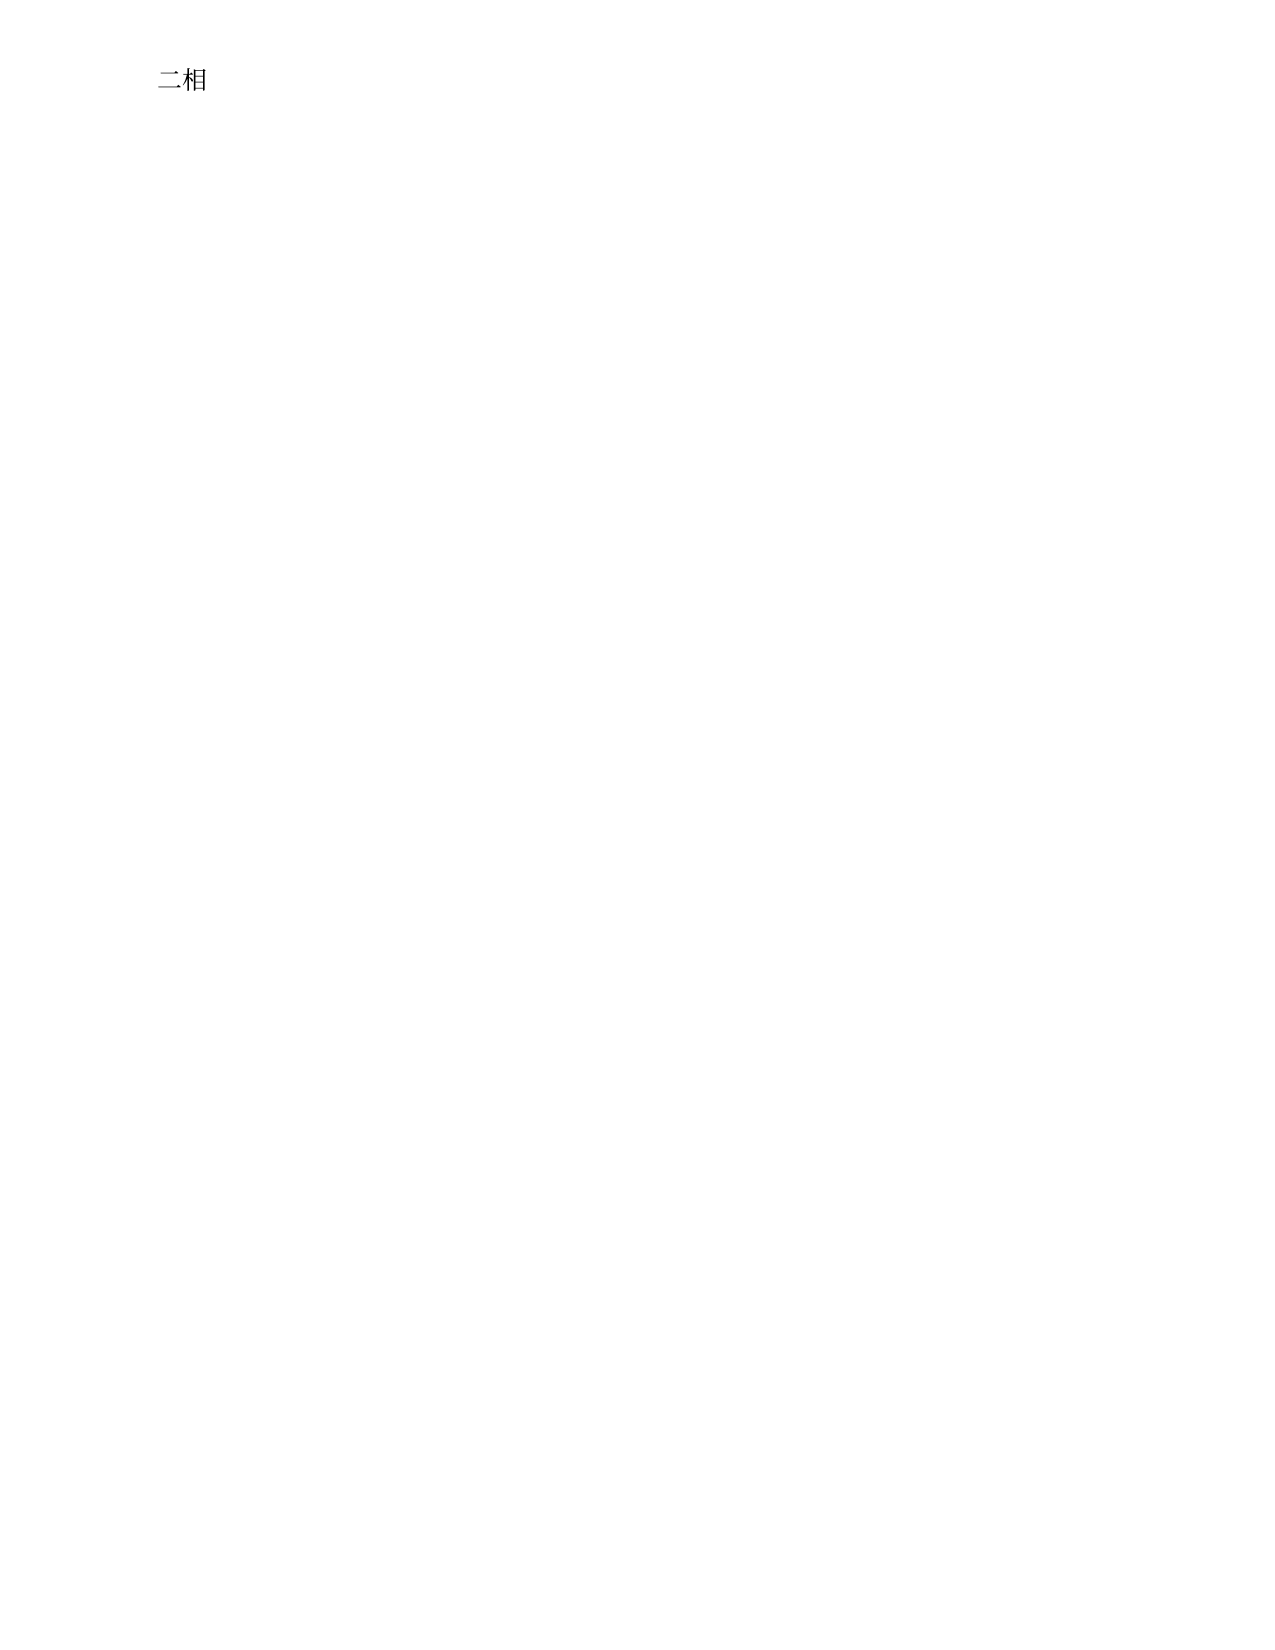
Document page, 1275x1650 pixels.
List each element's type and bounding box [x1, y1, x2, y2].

text [157, 60, 458, 96]
